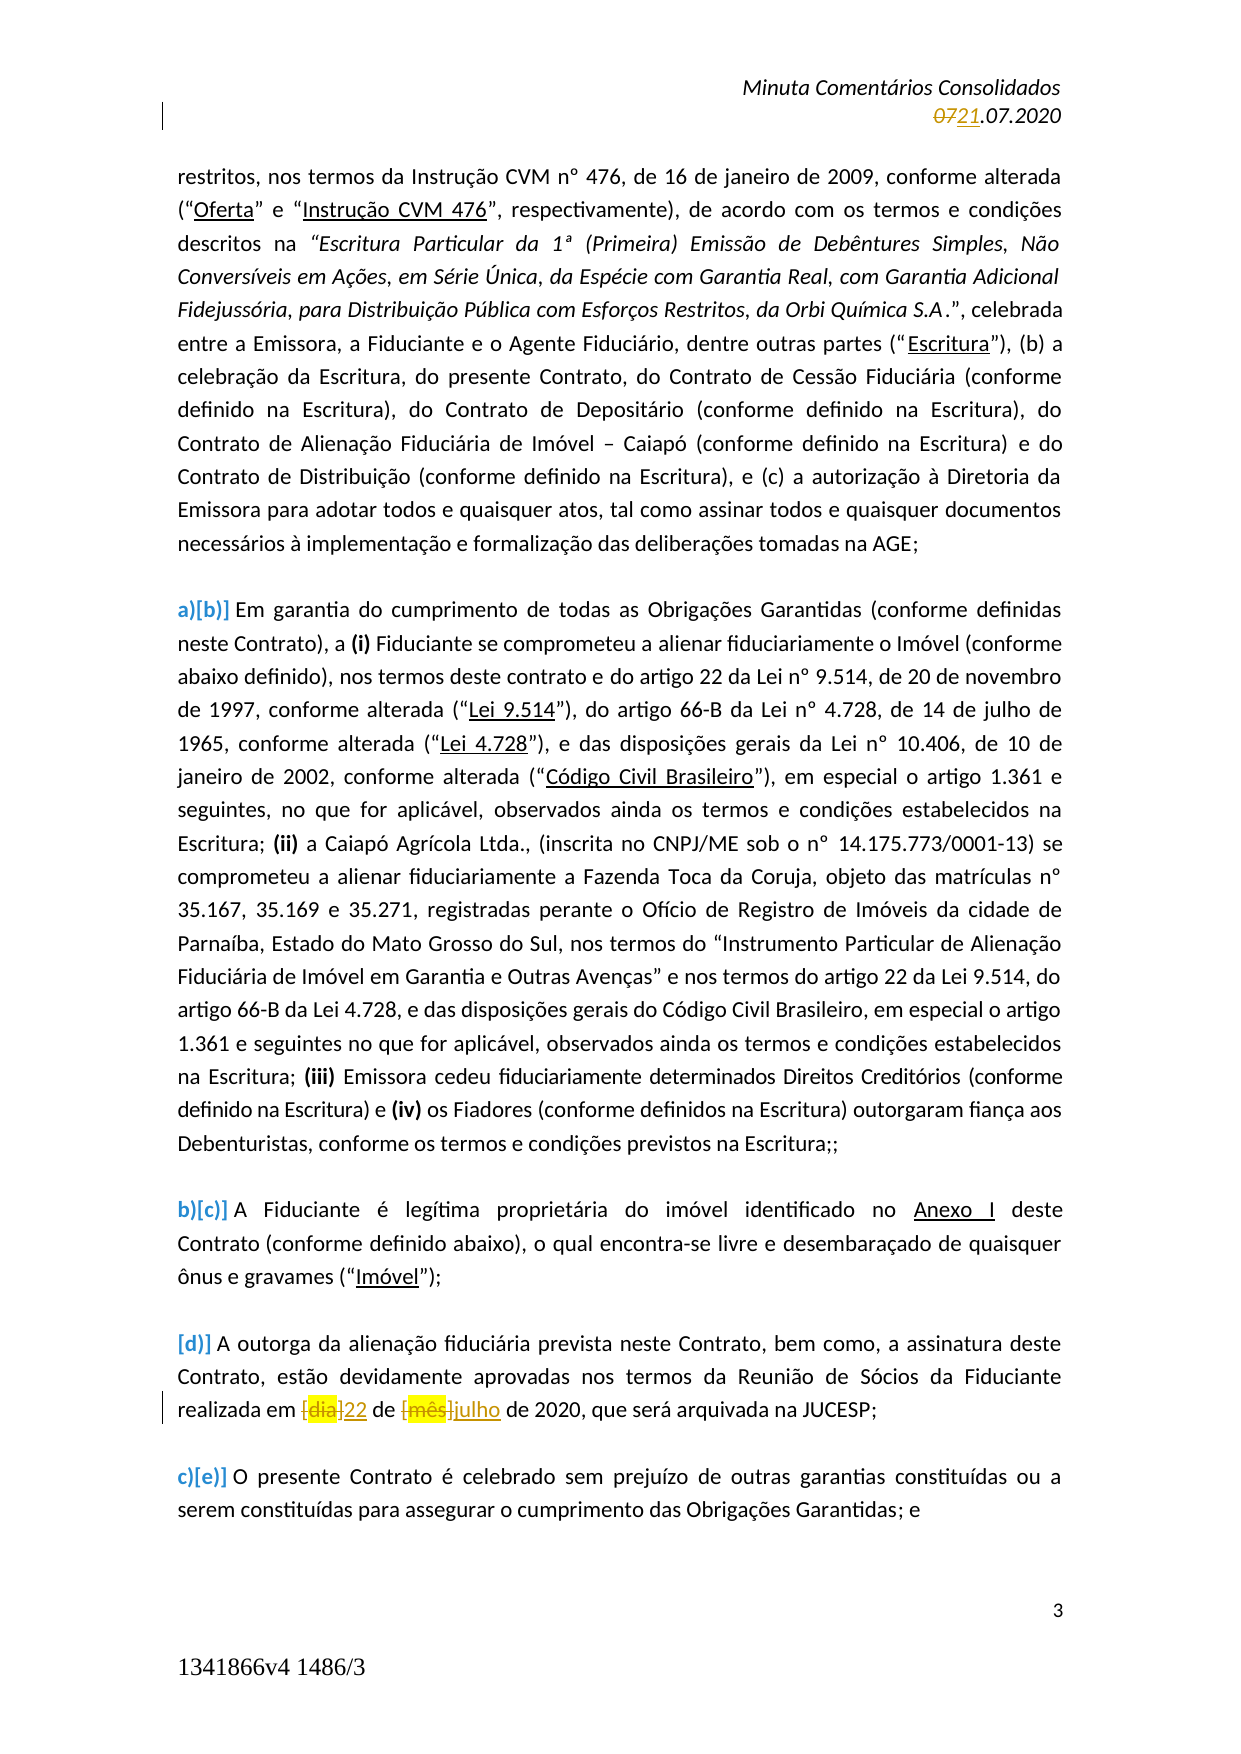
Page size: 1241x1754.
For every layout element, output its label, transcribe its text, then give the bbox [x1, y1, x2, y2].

list A Fiduciante é legítima proprietária do imóvel identificado no Anexo I deste Contrato (conforme definido abaixo), o qual encontra-se livre e desembaraçado de quaisquer ônus e gravames (“Imóvel”); [177, 1191, 1063, 1291]
list Em garantia do cumprimento de todas as Obrigações Garantidas (conforme definidas neste Contrato), a (i) Fiduciante se comprometeu a alienar fiduciariamente o Imóvel (conforme abaixo definido), nos termos deste contrato e do artigo 22 da Lei nº 9.514, de 20 de novembro de 1997, conforme alterada (“Lei 9.514”), do artigo 66-B da Lei nº 4.728, de 14 de julho de 1965, conforme alterada (“Lei 4.728”), e das disposições gerais da Lei nº 10.406, de 10 de janeiro de 2002, conforme alterada (“Código Civil Brasileiro”), em especial o artigo 1.361 e seguintes, no que for aplicável, observados ainda os termos e condições estabelecidos na Escritura; (ii) a Caiapó Agrícola Ltda., (inscrita no CNPJ/ME sob o nº 14.175.773/0001-13) se comprometeu a alienar fiduciariamente a Fazenda Toca da Coruja, objeto das matrículas nº 35.167, 35.169 e 35.271, registradas perante o Ofício de Registro de Imóveis da cidade de Parnaíba, Estado do Mato Grosso do Sul, nos termos do “Instrumento Particular de Alienação Fiduciária de Imóvel em Garantia e Outras Avenças” e nos termos do artigo 22 da Lei 9.514, do artigo 66-B da Lei 4.728, e das disposições gerais do Código Civil Brasileiro, em especial o artigo 1.361 e seguintes no que for aplicável, observados ainda os termos e condições estabelecidos na Escritura; (iii) Emissora cedeu fiduciariamente determinados Direitos Creditórios (conforme definido na Escritura) e (iv) os Fiadores (conforme definidos na Escritura) outorgaram fiança aos Debenturistas, conforme os termos e condições previstos na Escritura;; [177, 591, 1063, 1158]
list A outorga da alienação fiduciária prevista neste Contrato, bem como, a assinatura deste Contrato, estão devidamente aprovadas nos termos da Reunião de Sócios da Fiduciante realizada em de de 2020, que será arquivada na JUCESP; [177, 1324, 1063, 1424]
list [177, 158, 1063, 558]
list O presente Contrato é celebrado sem prejuízo de outras garantias constituídas ou a serem constituídas para assegurar o cumprimento das Obrigações Garantidas; e [177, 1458, 1063, 1524]
